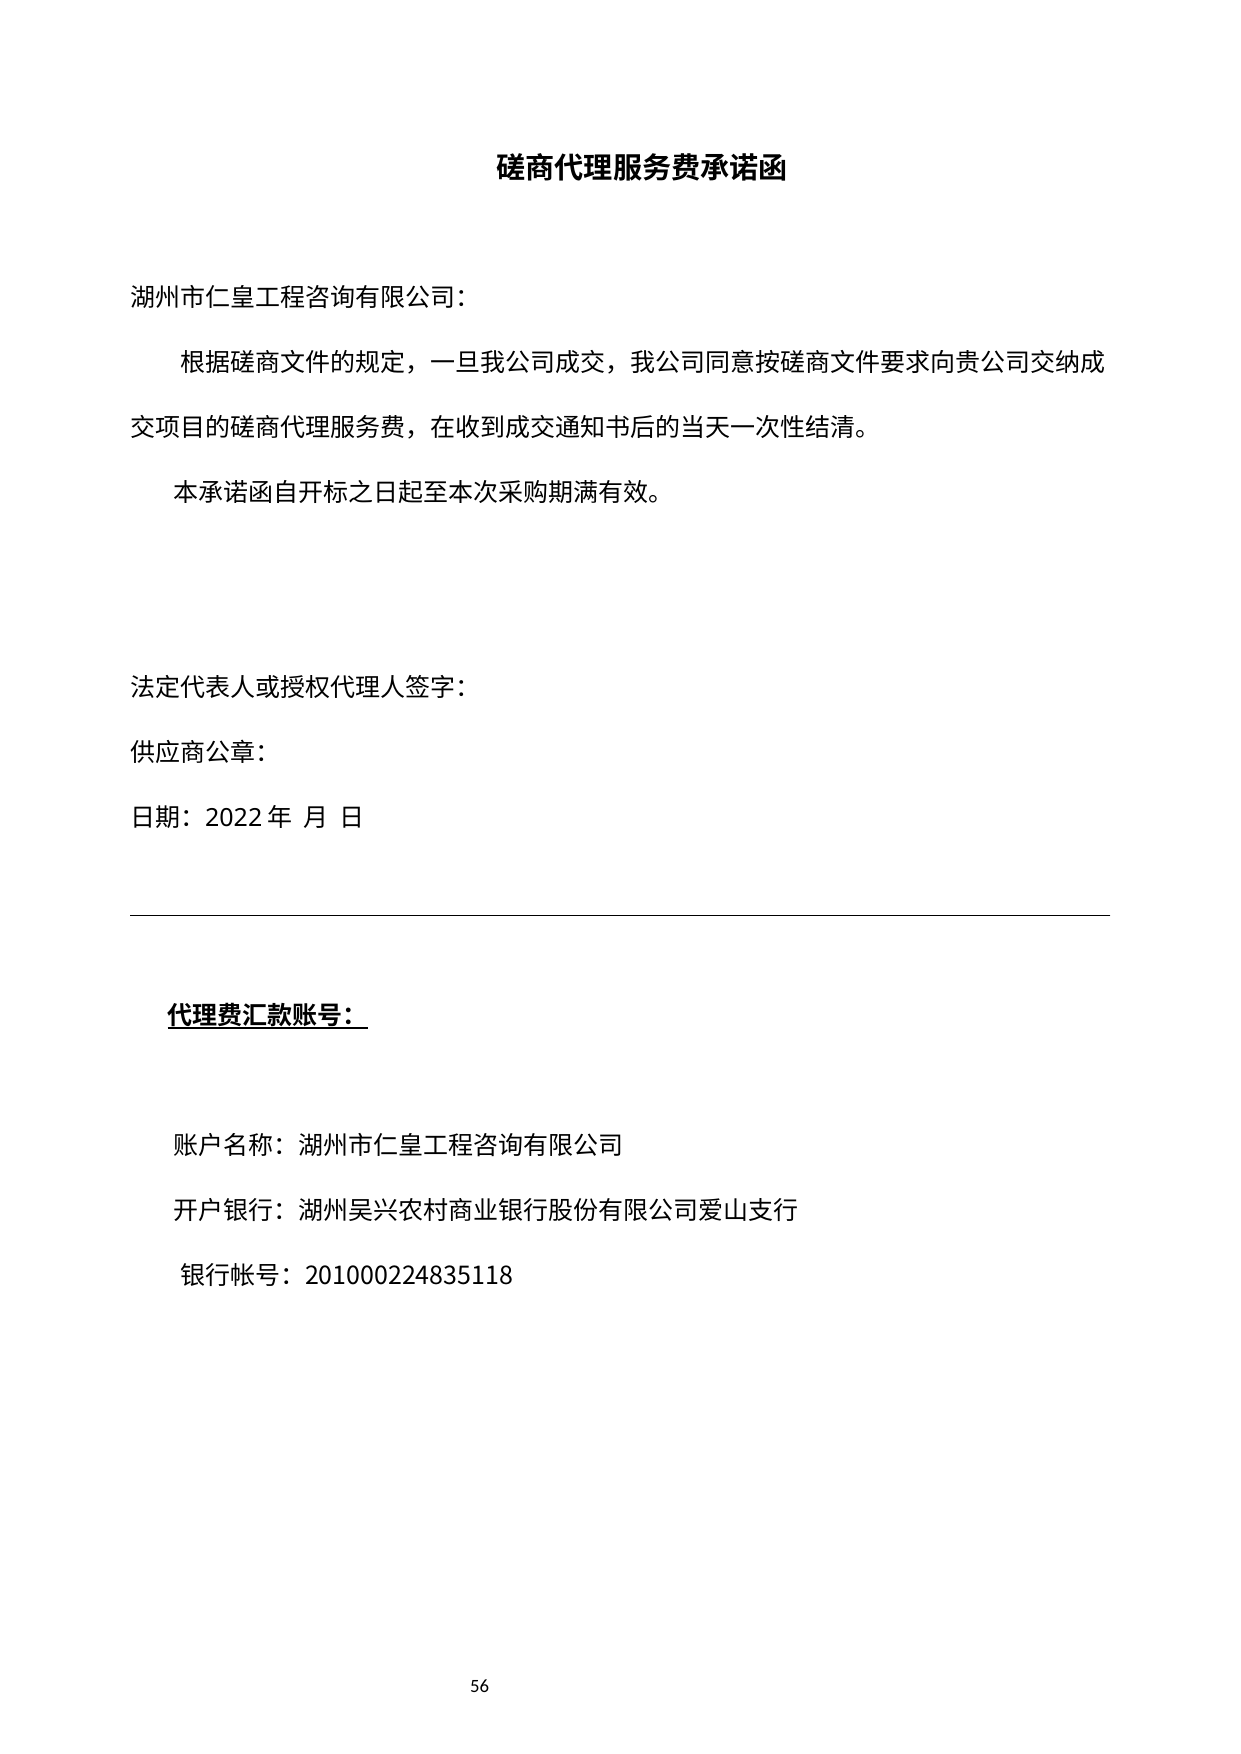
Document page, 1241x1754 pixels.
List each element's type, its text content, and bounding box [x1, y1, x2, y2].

text 湖州市仁皇工程咨询有限公司： [130, 263, 1110, 328]
text 账户名称：湖州市仁皇工程咨询有限公司 [130, 1111, 1110, 1176]
text 日期：2022年 月 日 [130, 783, 1110, 848]
text 本承诺函自开标之日起至本次采购期满有效。 [130, 458, 1110, 523]
text 根据磋商文件的规定，一旦我公司成交，我公司同意按磋商文件要求向贵公司交纳成交项目的磋商代理服务费，在收到成交通知书后的当天一次性结清。 [130, 328, 1110, 458]
text 供应商公章： [130, 718, 1110, 783]
text 开户银行：湖州吴兴农村商业银行股份有限公司爱山支行 [130, 1176, 1110, 1241]
text 银行帐号：201000224835118 [130, 1241, 1110, 1306]
text 磋商代理服务费承诺函 [130, 133, 1110, 198]
text 法定代表人或授权代理人签字： [130, 653, 1110, 718]
text 代理费汇款账号： [130, 981, 1110, 1046]
